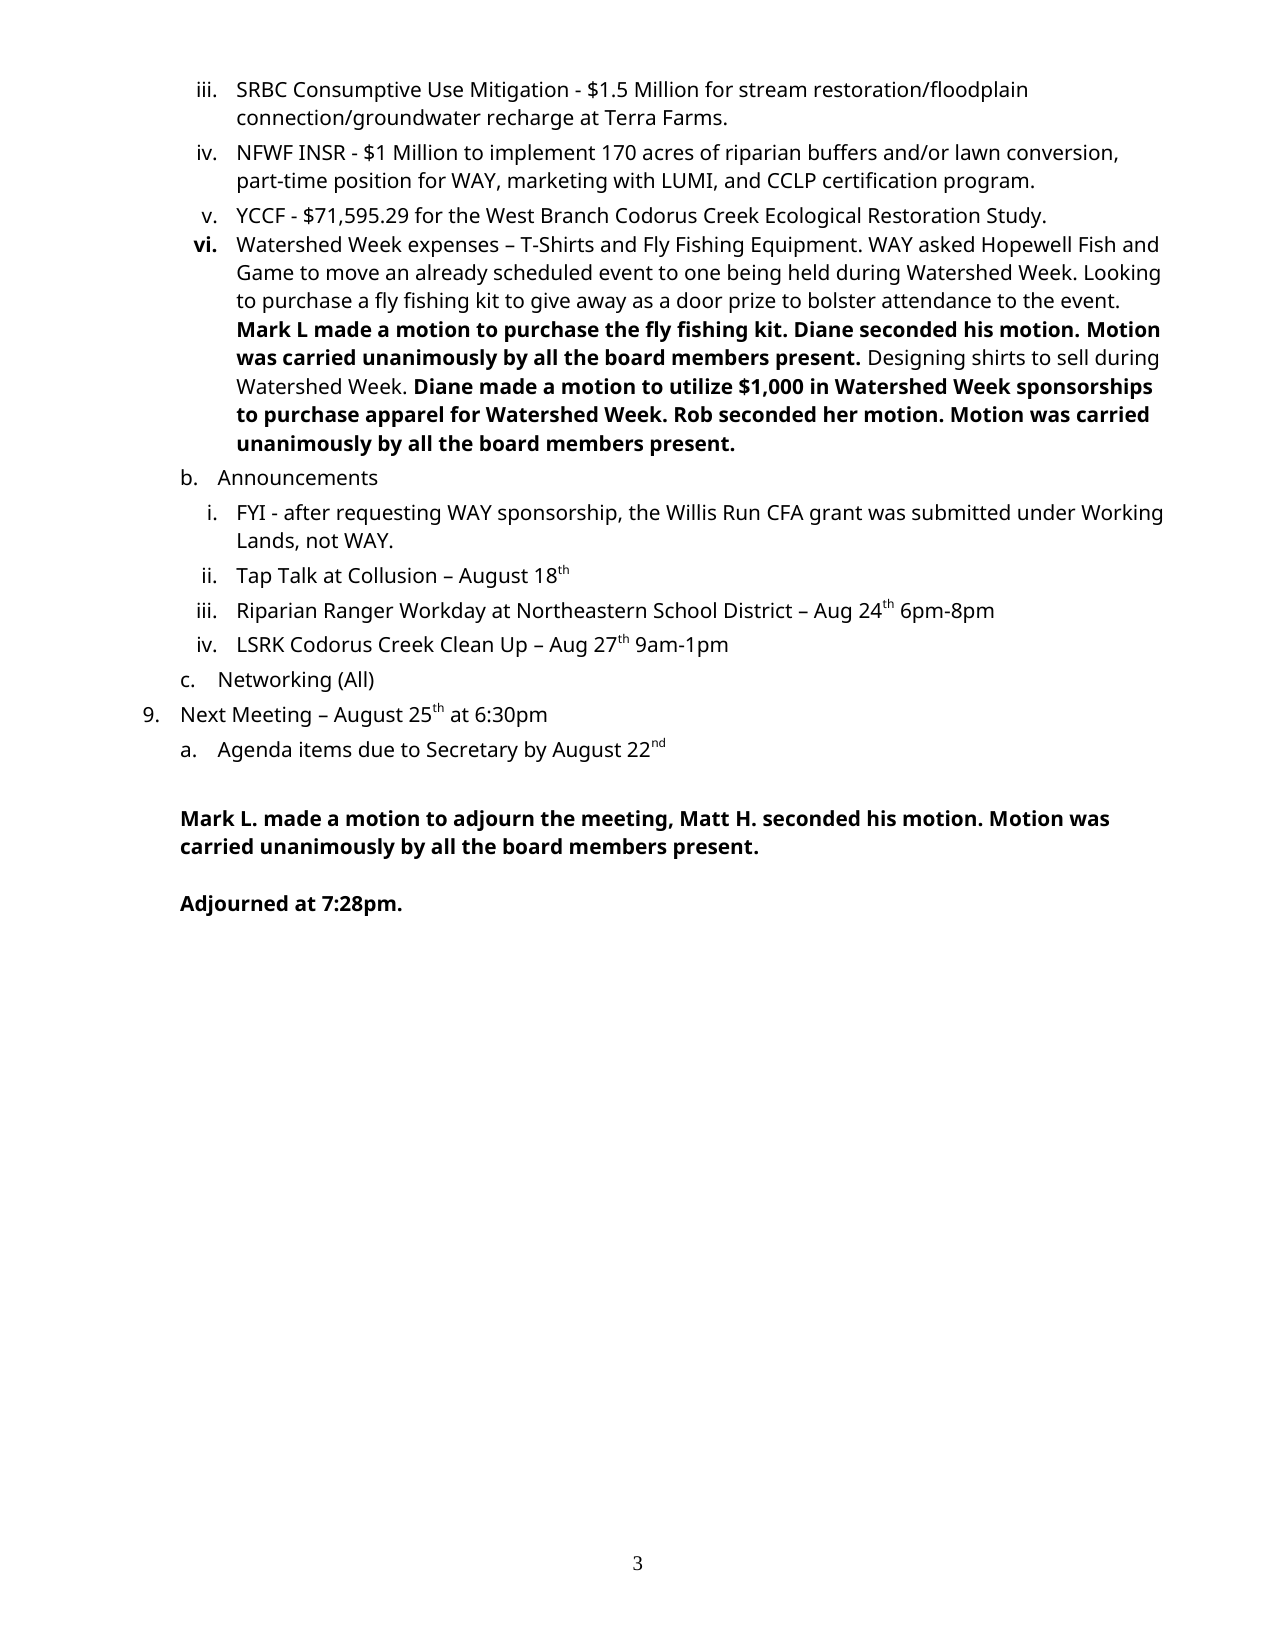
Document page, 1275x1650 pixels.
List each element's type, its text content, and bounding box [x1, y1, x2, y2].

list LSRK Codorus Creek Clean Up – Aug 27th 9am-1pm [217, 631, 1170, 659]
list Adjourned at 7:28pm. [180, 889, 1185, 918]
list Announcements [180, 463, 1170, 492]
list SRBC Consumptive Use Mitigation - $1.5 Million for stream restoration/floodplain connection/groundwater recharge at Terra Farms. [217, 75, 1170, 132]
list YCCF - $71,595.29 for the West Branch Codorus Creek Ecological Restoration Study. [217, 201, 1170, 230]
list FYI - after requesting WAY sponsorship, the Willis Run CFA grant was submitted under Working Lands, not WAY. [217, 498, 1170, 555]
list Riparian Ranger Workday at Northeastern School District – Aug 24th 6pm-8pm [217, 596, 1170, 624]
list Mark L. made a motion to adjourn the meeting, Matt H. seconded his motion. Motion was carried unanimously by all the board members present. [180, 804, 1170, 861]
list Networking (All) [180, 665, 1170, 694]
list Watershed Week expenses – T-Shirts and Fly Fishing Equipment. WAY asked Hopewell Fish and Game to move an already scheduled event to one being held during Watershed Week. Looking to purchase a fly fishing kit to give away as a door prize to bolster attendance to the event. Mark L made a motion to purchase the fly fishing kit. Diane seconded his motion. Motion was carried unanimously by all the board members present. Designing shirts to sell during Watershed Week. Diane made a motion to utilize $1,000 in Watershed Week sponsorships to purchase apparel for Watershed Week. Rob seconded her motion. Motion was carried unanimously by all the board members present. [217, 230, 1170, 457]
list Tap Talk at Collusion – August 18th [217, 561, 1170, 590]
list Agenda items due to Secretary by August 22nd [180, 735, 1170, 763]
list Next Meeting – August 25th at 6:30pm [142, 700, 1170, 728]
list NFWF INSR - $1 Million to implement 170 acres of riparian buffers and/or lawn conversion, part-time position for WAY, marketing with LUMI, and CCLP certification program. [217, 138, 1170, 195]
